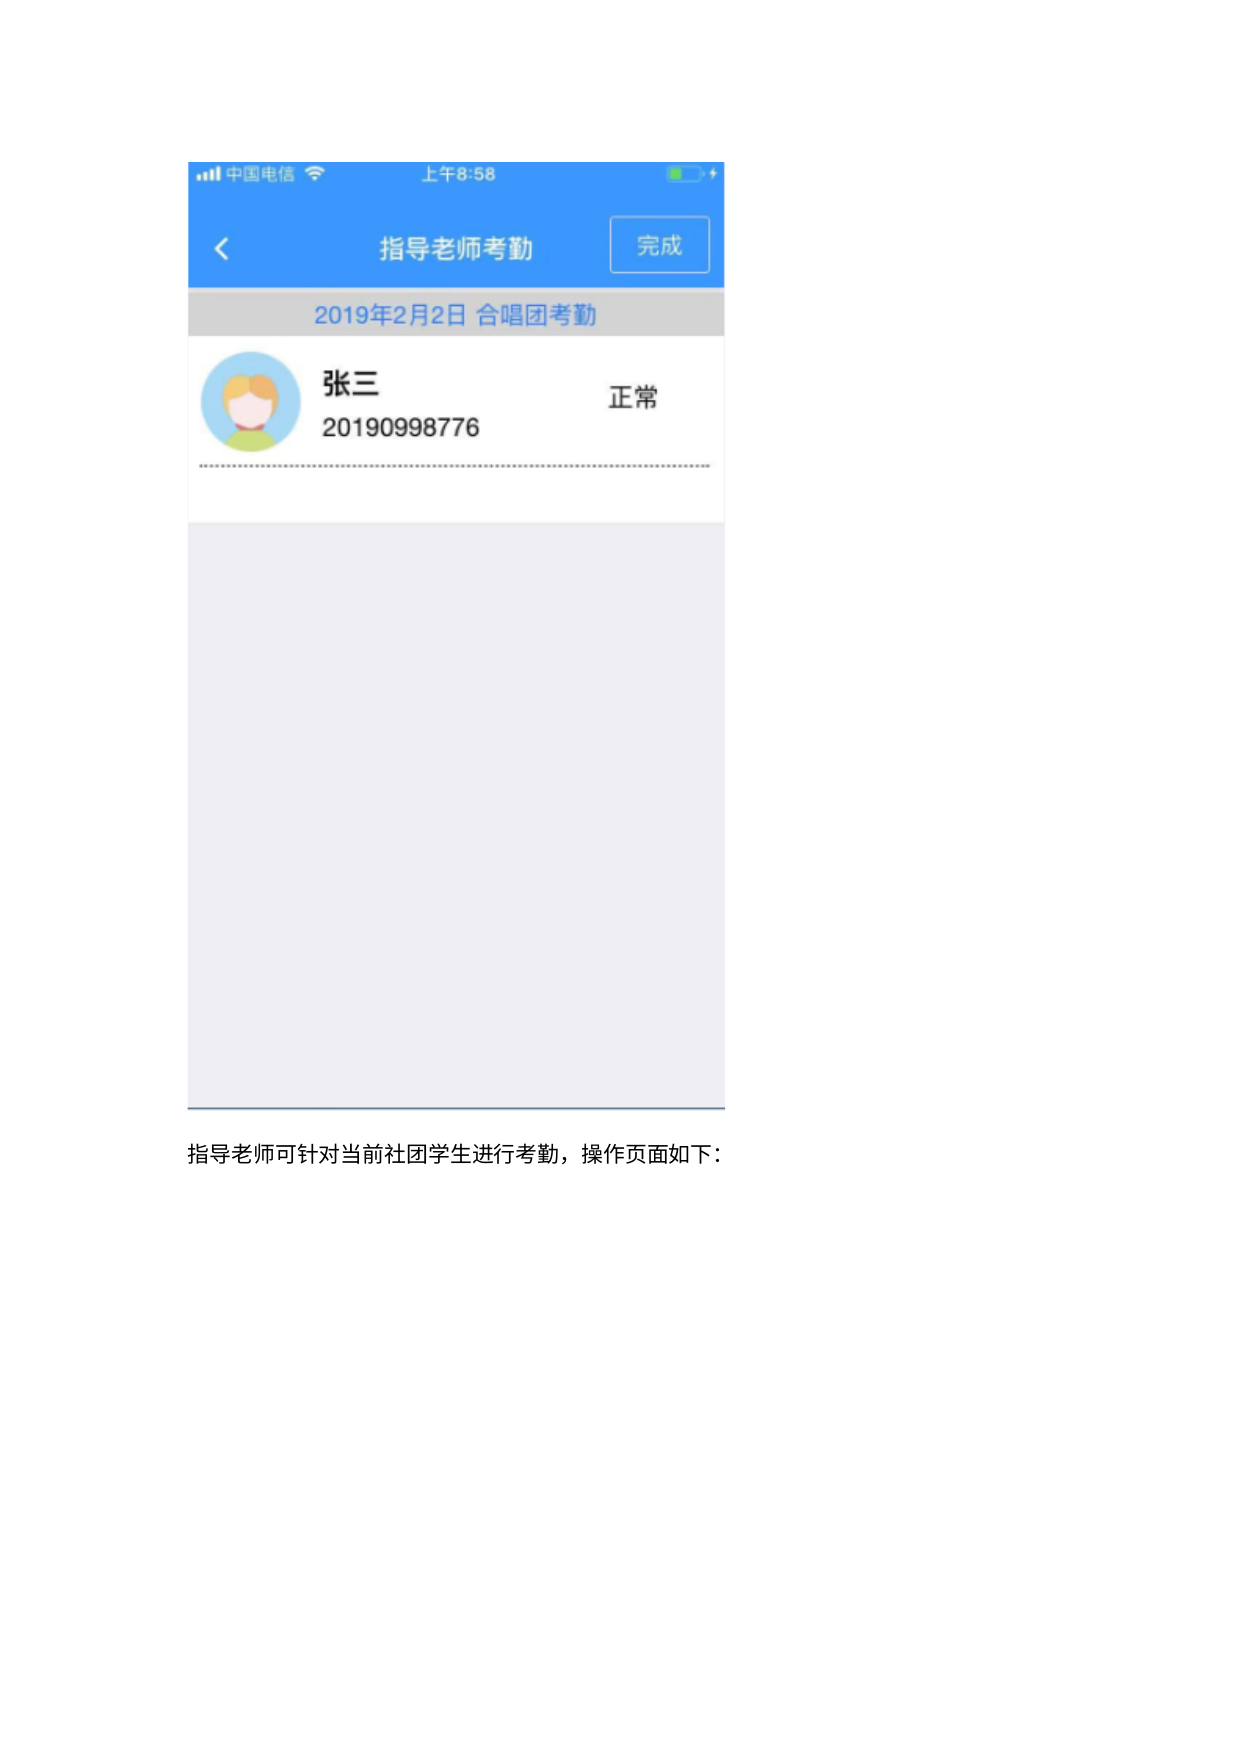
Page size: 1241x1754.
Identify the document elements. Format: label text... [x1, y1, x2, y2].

picture [187, 162, 725, 1111]
text 指导老师可针对当前社团学生进行考勤，操作页面如下： [187, 1137, 1053, 1169]
